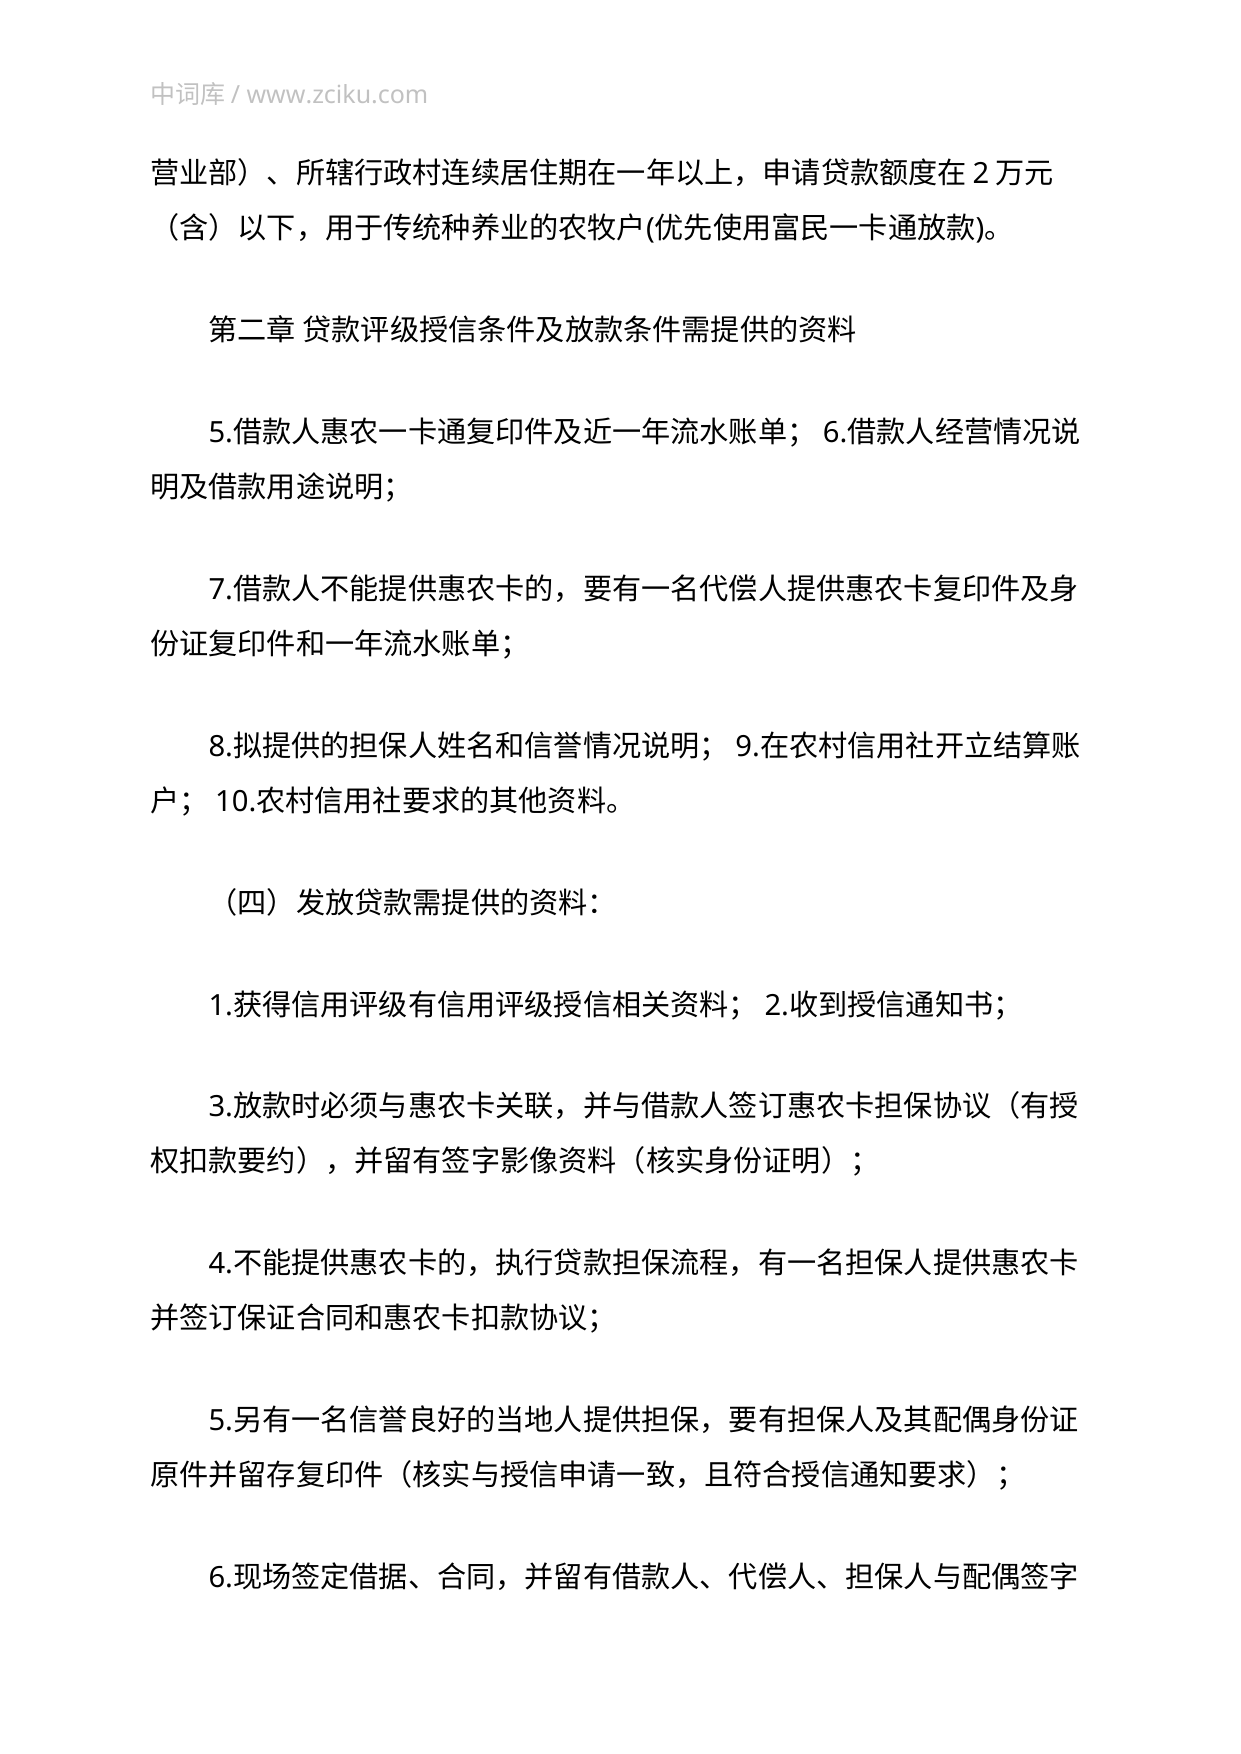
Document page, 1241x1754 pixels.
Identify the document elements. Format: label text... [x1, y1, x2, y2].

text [150, 1553, 1090, 1596]
text 第二章 贷款评级授信条件及放款条件需提供的资料 [150, 307, 1090, 349]
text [150, 150, 1090, 247]
text 7.借款人不能提供惠农卡的，要有一名代偿人提供惠农卡复印件及身份证复印件和一年流水账单； [150, 566, 1090, 663]
text 1.获得信用评级有信用评级授信相关资料； 2.收到授信通知书； [150, 981, 1090, 1023]
text 5.借款人惠农一卡通复印件及近一年流水账单； 6.借款人经营情况说明及借款用途说明； [150, 409, 1090, 506]
text 8.拟提供的担保人姓名和信誉情况说明； 9.在农村信用社开立结算账户； 10.农村信用社要求的其他资料。 [150, 722, 1090, 820]
text 4.不能提供惠农卡的，执行贷款担保流程，有一名担保人提供惠农卡并签订保证合同和惠农卡扣款协议； [150, 1240, 1090, 1337]
text 3.放款时必须与惠农卡关联，并与借款人签订惠农卡担保协议（有授权扣款要约），并留有签字影像资料（核实身份证明）； [150, 1083, 1090, 1180]
text （四）发放贷款需提供的资料： [150, 879, 1090, 922]
text 5.另有一名信誉良好的当地人提供担保，要有担保人及其配偶身份证原件并留存复印件（核实与授信申请一致，且符合授信通知要求）； [150, 1397, 1090, 1494]
